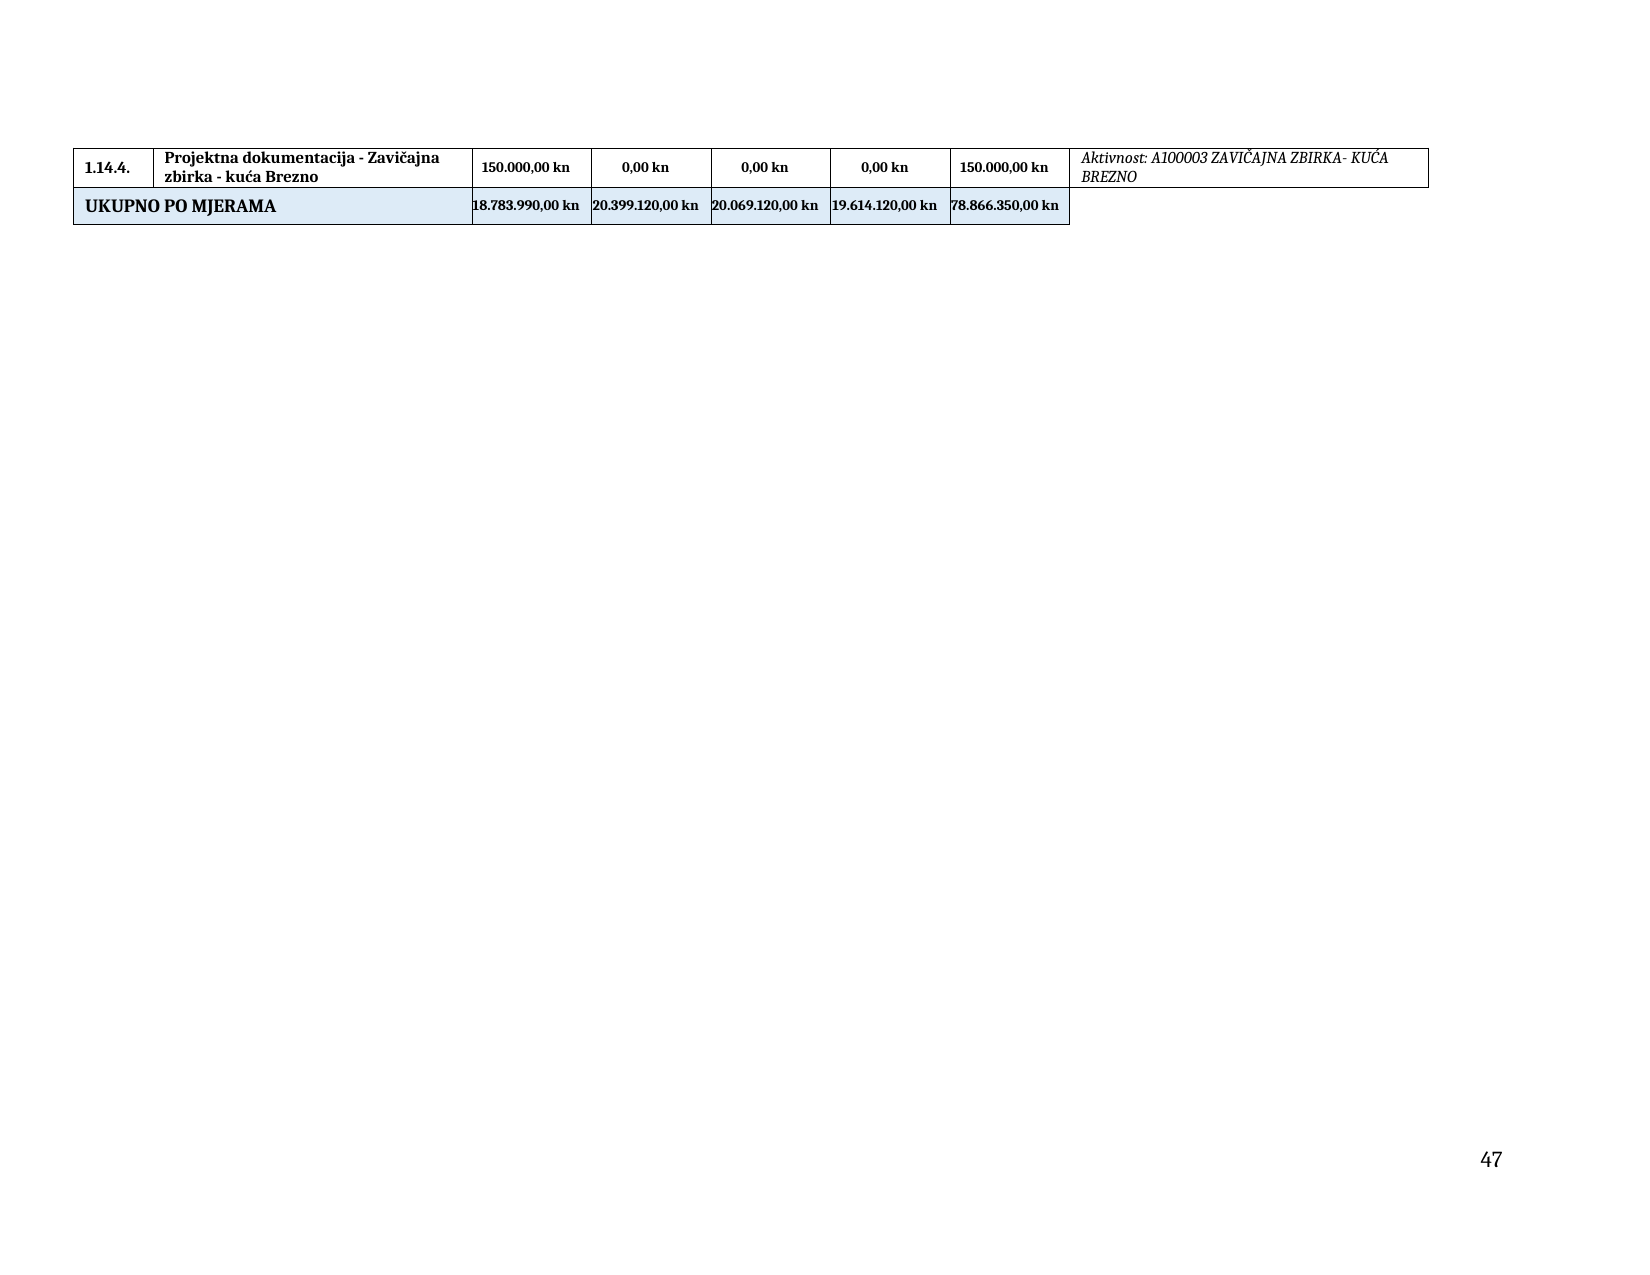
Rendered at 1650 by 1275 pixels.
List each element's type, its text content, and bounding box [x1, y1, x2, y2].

table_cell 18.783.990,00 kn [473, 188, 591, 224]
table_cell [1070, 188, 1428, 224]
table_cell 20.069.120,00 kn [712, 188, 830, 224]
table_cell 78.866.350,00 kn [951, 188, 1069, 224]
table_cell 0,00 kn [831, 149, 950, 187]
table_cell Aktivnost: A100003 ZAVIČAJNA ZBIRKA- KUĆA BREZNO [1070, 149, 1428, 187]
table_cell 19.614.120,00 kn [831, 188, 950, 224]
table_cell 150.000,00 kn [473, 149, 591, 187]
table_cell 20.399.120,00 kn [592, 188, 711, 224]
table_cell 150.000,00 kn [951, 149, 1069, 187]
table_cell 1.14.4. [74, 149, 153, 187]
table_cell UKUPNO PO MJERAMA [74, 188, 472, 224]
table_cell Projektna dokumentacija - Zavičajna zbirka - kuća Brezno [154, 149, 472, 187]
table_cell 0,00 kn [712, 149, 830, 187]
table_cell 0,00 kn [592, 149, 711, 187]
